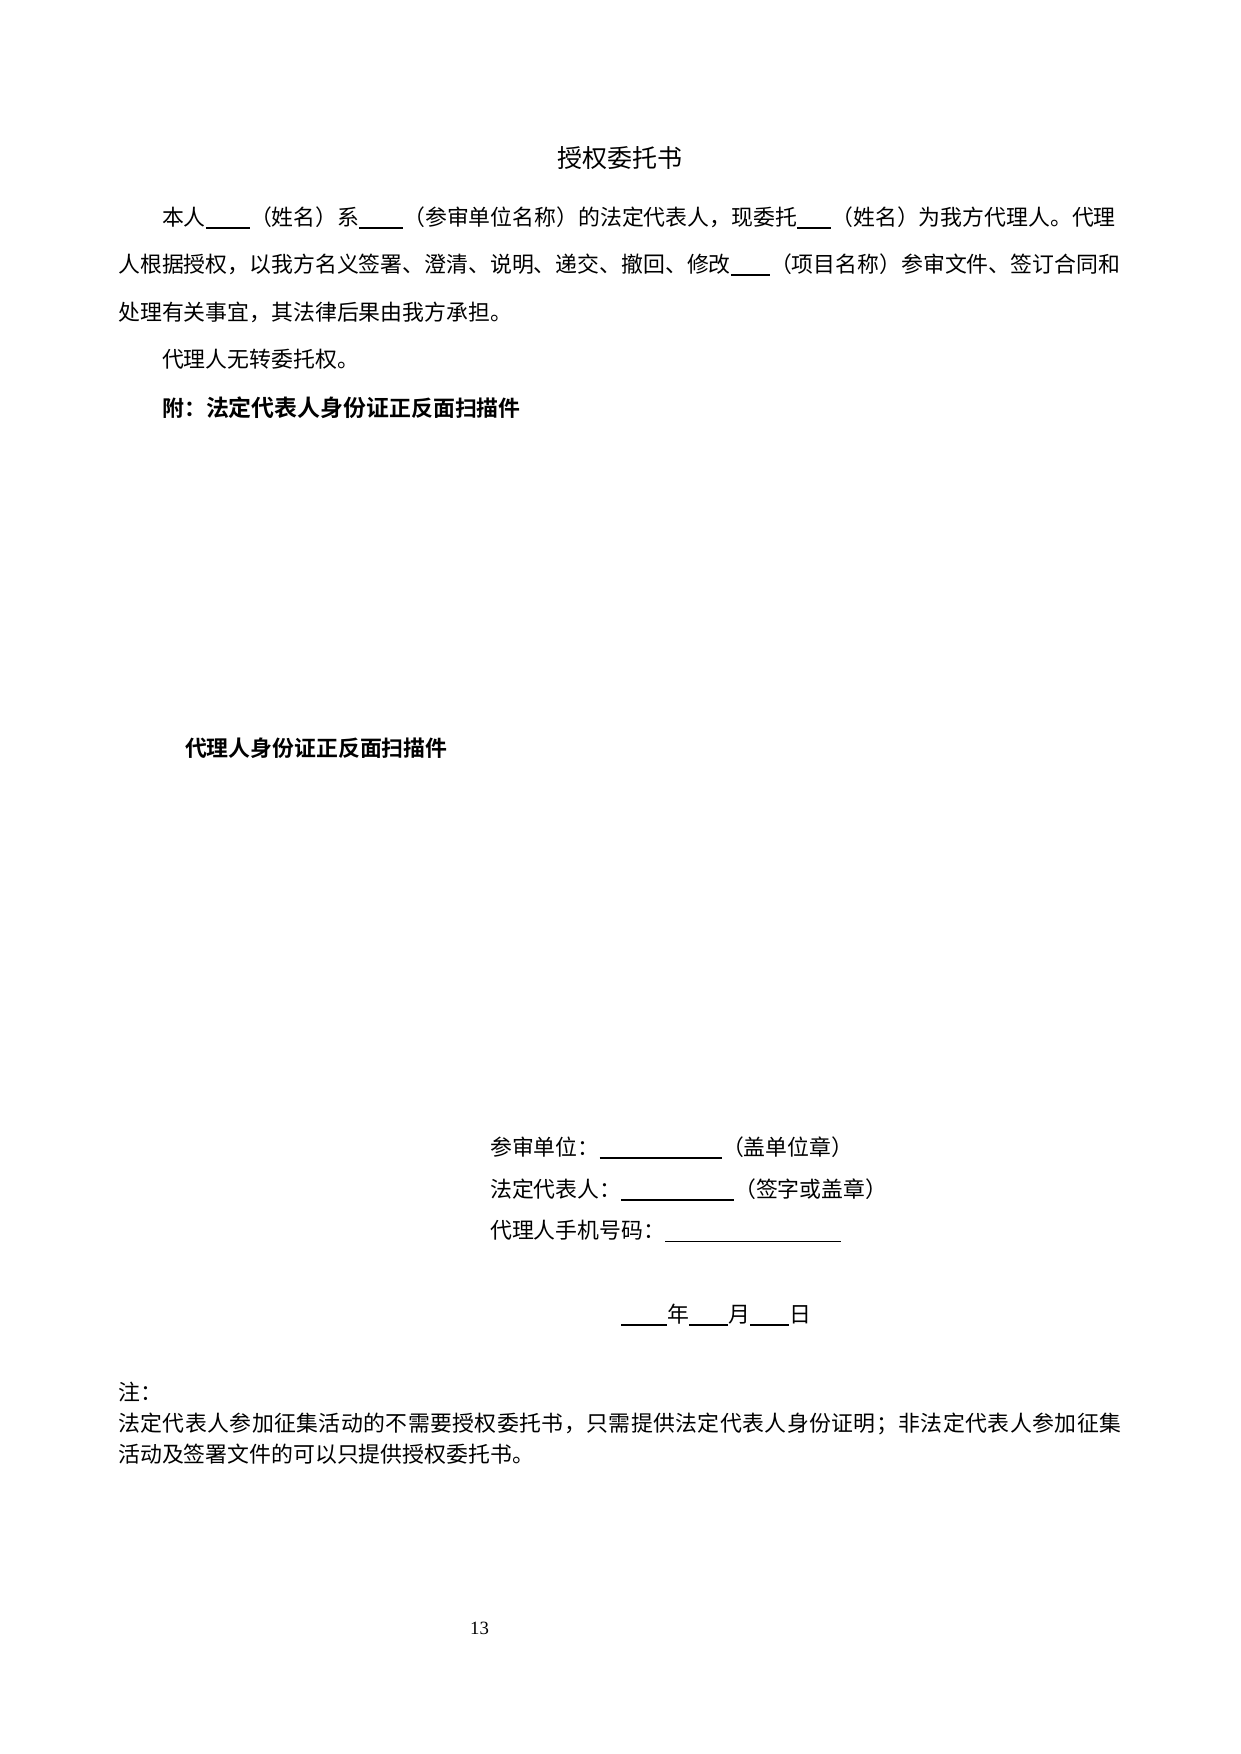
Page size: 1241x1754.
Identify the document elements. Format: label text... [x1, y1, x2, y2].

text 附：法定代表人身份证正反面扫描件 [118, 390, 1122, 423]
text 参审单位： （盖单位章） [118, 1122, 1122, 1164]
text 法定代表人参加征集活动的不需要授权委托书，只需提供法定代表人身份证明；非法定代表人参加征集活动及签署文件的可以只提供授权委托书。 [118, 1406, 1121, 1469]
text 授权委托书 [118, 138, 1122, 174]
text 年 月 日 [118, 1289, 1122, 1331]
text 代理人手机号码： [118, 1206, 1122, 1247]
text 法定代表人： （签字或盖章） [118, 1164, 1122, 1206]
text 代理人无转委托权。 [118, 342, 1122, 374]
text 本人 （姓名）系 （参审单位名称）的法定代表人，现委托 （姓名）为我方代理人。代理人根据授权，以我方名义签署、澄清、说明、递交、撤回、修改 （项目名称）参审文件、签订合同和处理有关事宜，其法律后果由我方承担。 [118, 200, 1122, 326]
text 代理人身份证正反面扫描件 [118, 731, 1122, 763]
text 注： [118, 1375, 1121, 1406]
